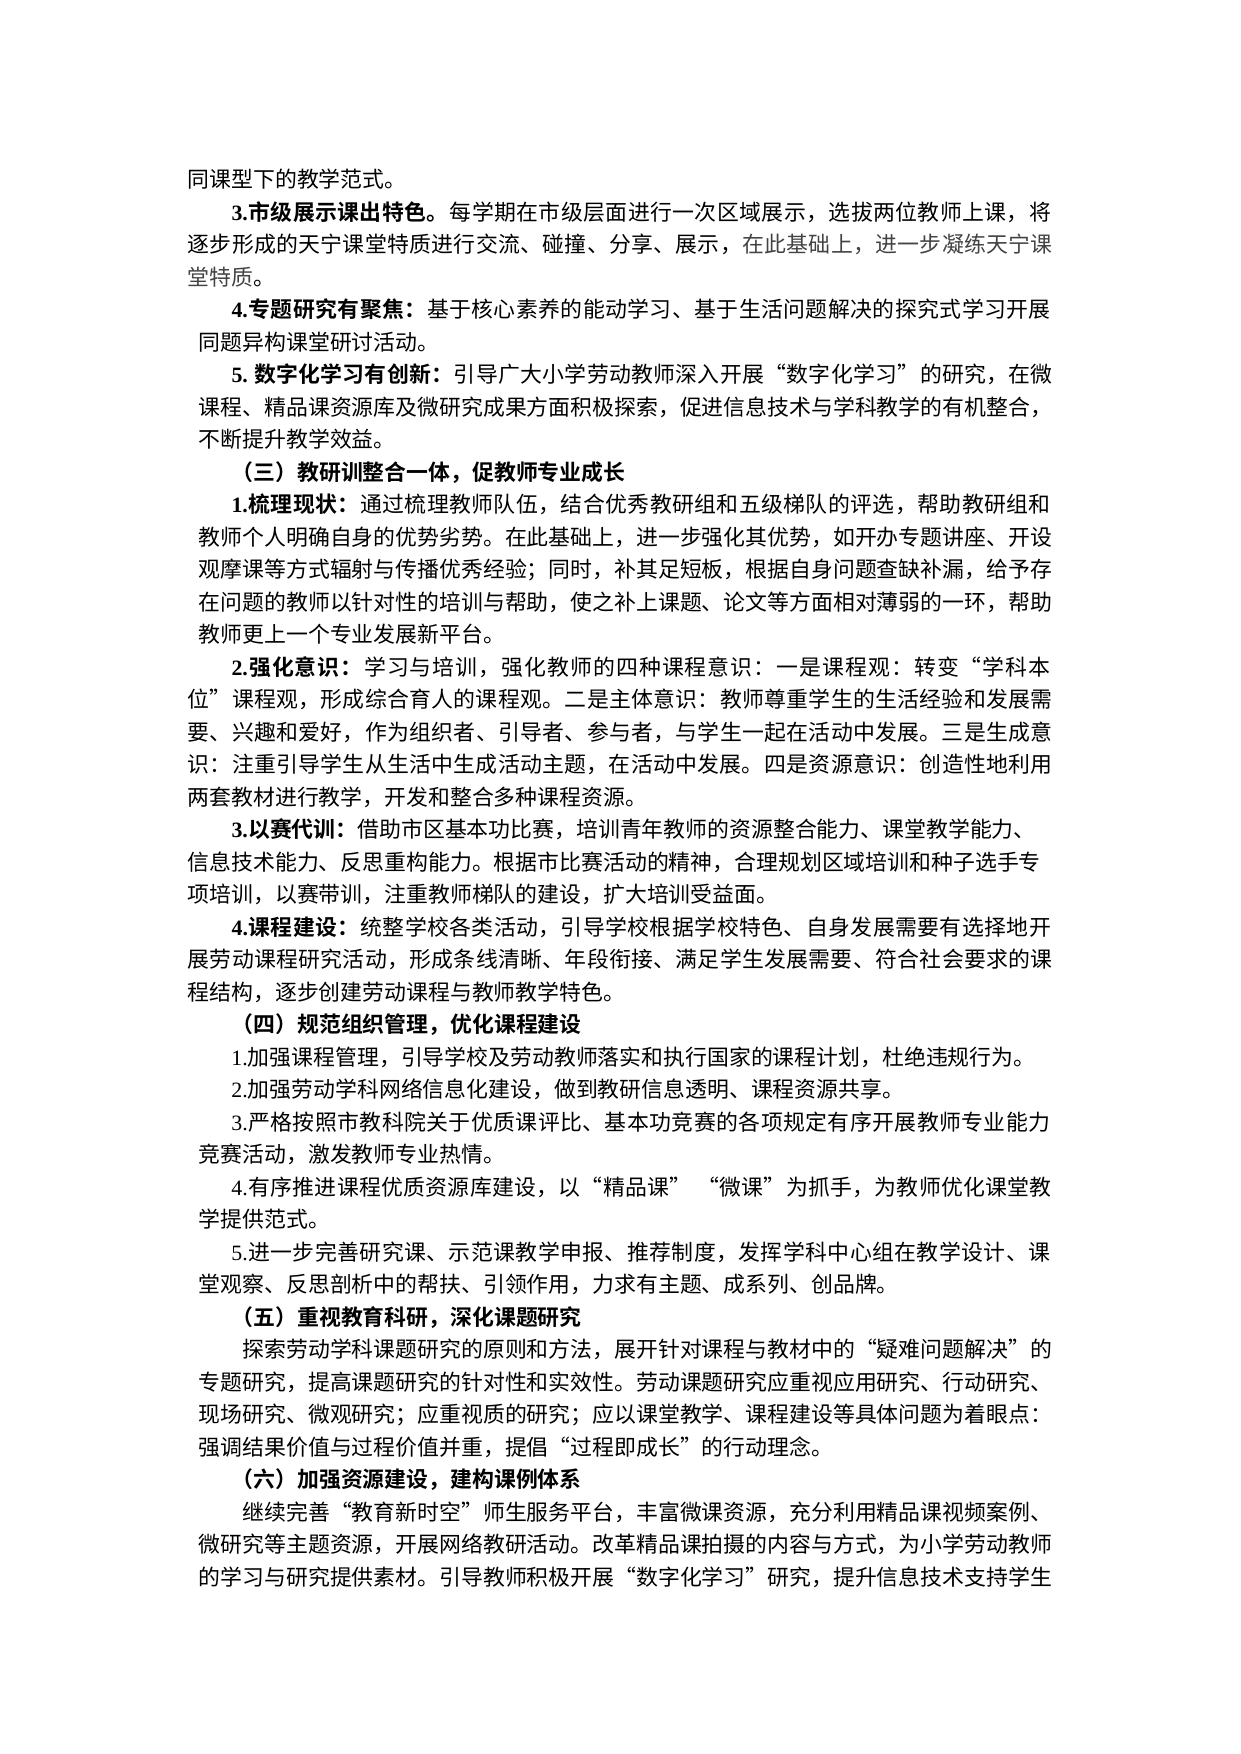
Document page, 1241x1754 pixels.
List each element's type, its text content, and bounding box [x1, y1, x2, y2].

text 1.梳理现状：通过梳理教师队伍，结合优秀教研组和五级梯队的评选，帮助教研组和教师个人明确自身的优势劣势。在此基础上，进一步强化其优势，如开办专题讲座、开设观摩课等方式辐射与传播优秀经验；同时，补其足短板，根据自身问题查缺补漏，给予存在问题的教师以针对性的培训与帮助，使之补上课题、论文等方面相对薄弱的一环，帮助教师更上一个专业发展新平台。 [198, 487, 1053, 649]
text （四）规范组织管理，优化课程建设 [198, 1007, 1053, 1039]
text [198, 1494, 1053, 1592]
text （六）加强资源建设，建构课例体系 [198, 1462, 1053, 1494]
text 2.强化意识：学习与培训，强化教师的四种课程意识：一是课程观：转变“学科本位”课程观，形成综合育人的课程观。二是主体意识：教师尊重学生的生活经验和发展需要、兴趣和爱好，作为组织者、引导者、参与者，与学生一起在活动中发展。三是生成意识：注重引导学生从生活中生成活动主题，在活动中发展。四是资源意识：创造性地利用两套教材进行教学，开发和整合多种课程资源。 [187, 649, 1053, 812]
text 3.市级展示课出特色。每学期在市级层面进行一次区域展示，选拔两位教师上课，将逐步形成的天宁课堂特质进行交流、碰撞、分享、展示，在此基础上，进一步凝练天宁课堂特质。 [187, 194, 1053, 292]
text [187, 162, 1053, 194]
text 1.加强课程管理，引导学校及劳动教师落实和执行国家的课程计划，杜绝违规行为。 [198, 1039, 1053, 1072]
text （五）重视教育科研，深化课题研究 [198, 1299, 1053, 1332]
text 4.课程建设：统整学校各类活动，引导学校根据学校特色、自身发展需要有选择地开展劳动课程研究活动，形成条线清晰、年段衔接、满足学生发展需要、符合社会要求的课程结构，逐步创建劳动课程与教师教学特色。 [187, 909, 1053, 1007]
text 5. 数字化学习有创新：引导广大小学劳动教师深入开展“数字化学习”的研究，在微课程、精品课资源库及微研究成果方面积极探索，促进信息技术与学科教学的有机整合，不断提升教学效益。 [198, 357, 1053, 454]
text 3.严格按照市教科院关于优质课评比、基本功竞赛的各项规定有序开展教师专业能力竞赛活动，激发教师专业热情。 [198, 1104, 1053, 1169]
text 4.有序推进课程优质资源库建设，以“精品课” “微课”为抓手，为教师优化课堂教学提供范式。 [198, 1169, 1053, 1234]
text （三）教研训整合一体，促教师专业成长 [198, 454, 1053, 487]
text 2.加强劳动学科网络信息化建设，做到教研信息透明、课程资源共享。 [198, 1072, 1053, 1104]
text 3.以赛代训：借助市区基本功比赛，培训青年教师的资源整合能力、课堂教学能力、信息技术能力、反思重构能力。根据市比赛活动的精神，合理规划区域培训和种子选手专项培训，以赛带训，注重教师梯队的建设，扩大培训受益面。 [187, 812, 1053, 909]
text 5.进一步完善研究课、示范课教学申报、推荐制度，发挥学科中心组在教学设计、课堂观察、反思剖析中的帮扶、引领作用，力求有主题、成系列、创品牌。 [198, 1234, 1053, 1299]
text 4.专题研究有聚焦：基于核心素养的能动学习、基于生活问题解决的探究式学习开展同题异构课堂研讨活动。 [198, 292, 1053, 357]
text 探索劳动学科课题研究的原则和方法，展开针对课程与教材中的“疑难问题解决”的专题研究，提高课题研究的针对性和实效性。劳动课题研究应重视应用研究、行动研究、现场研究、微观研究；应重视质的研究；应以课堂教学、课程建设等具体问题为着眼点：强调结果价值与过程价值并重，提倡“过程即成长”的行动理念。 [198, 1332, 1053, 1462]
